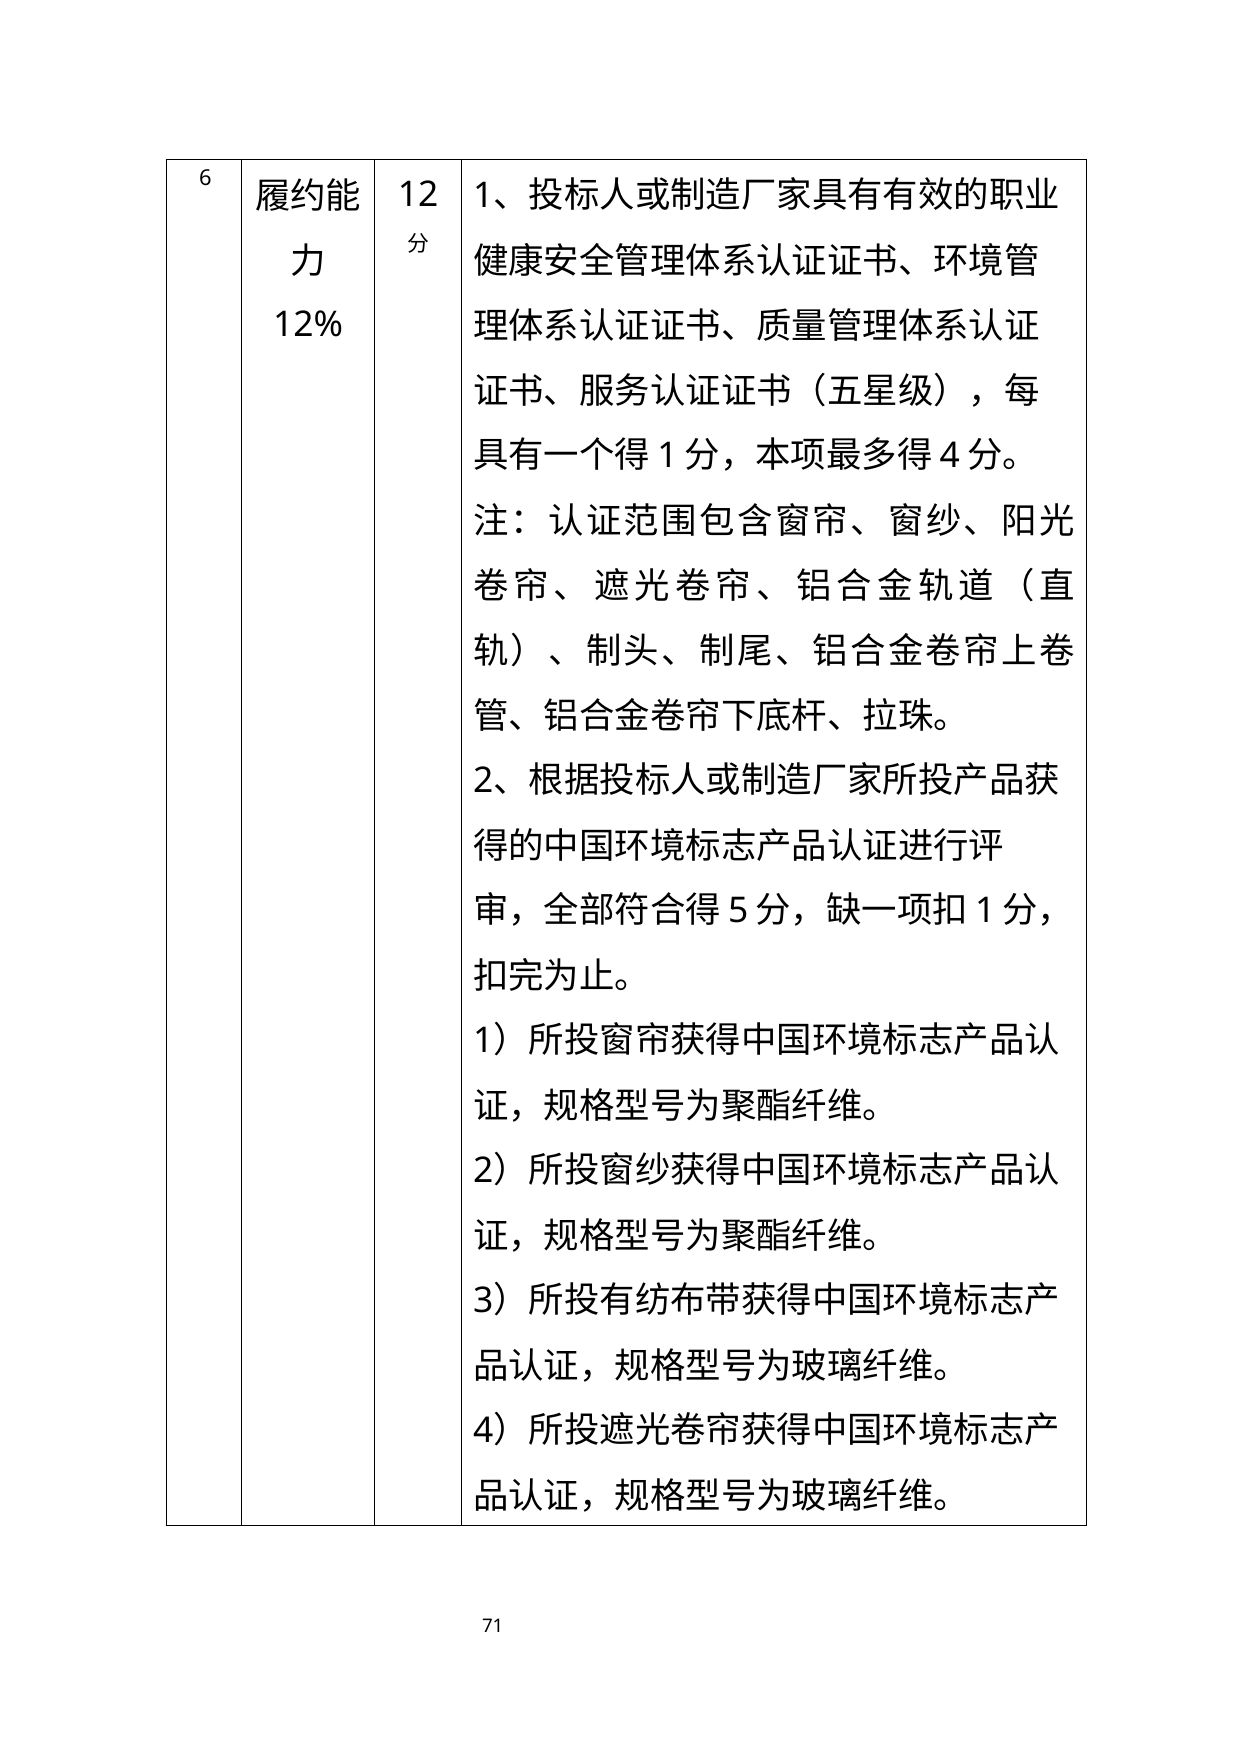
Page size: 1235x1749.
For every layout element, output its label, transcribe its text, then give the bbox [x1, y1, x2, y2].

table_cell 履约能力 12% [242, 160, 374, 1525]
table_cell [462, 160, 1086, 1525]
table_cell 12分 [375, 160, 461, 1525]
table_cell 6 [167, 160, 241, 1525]
